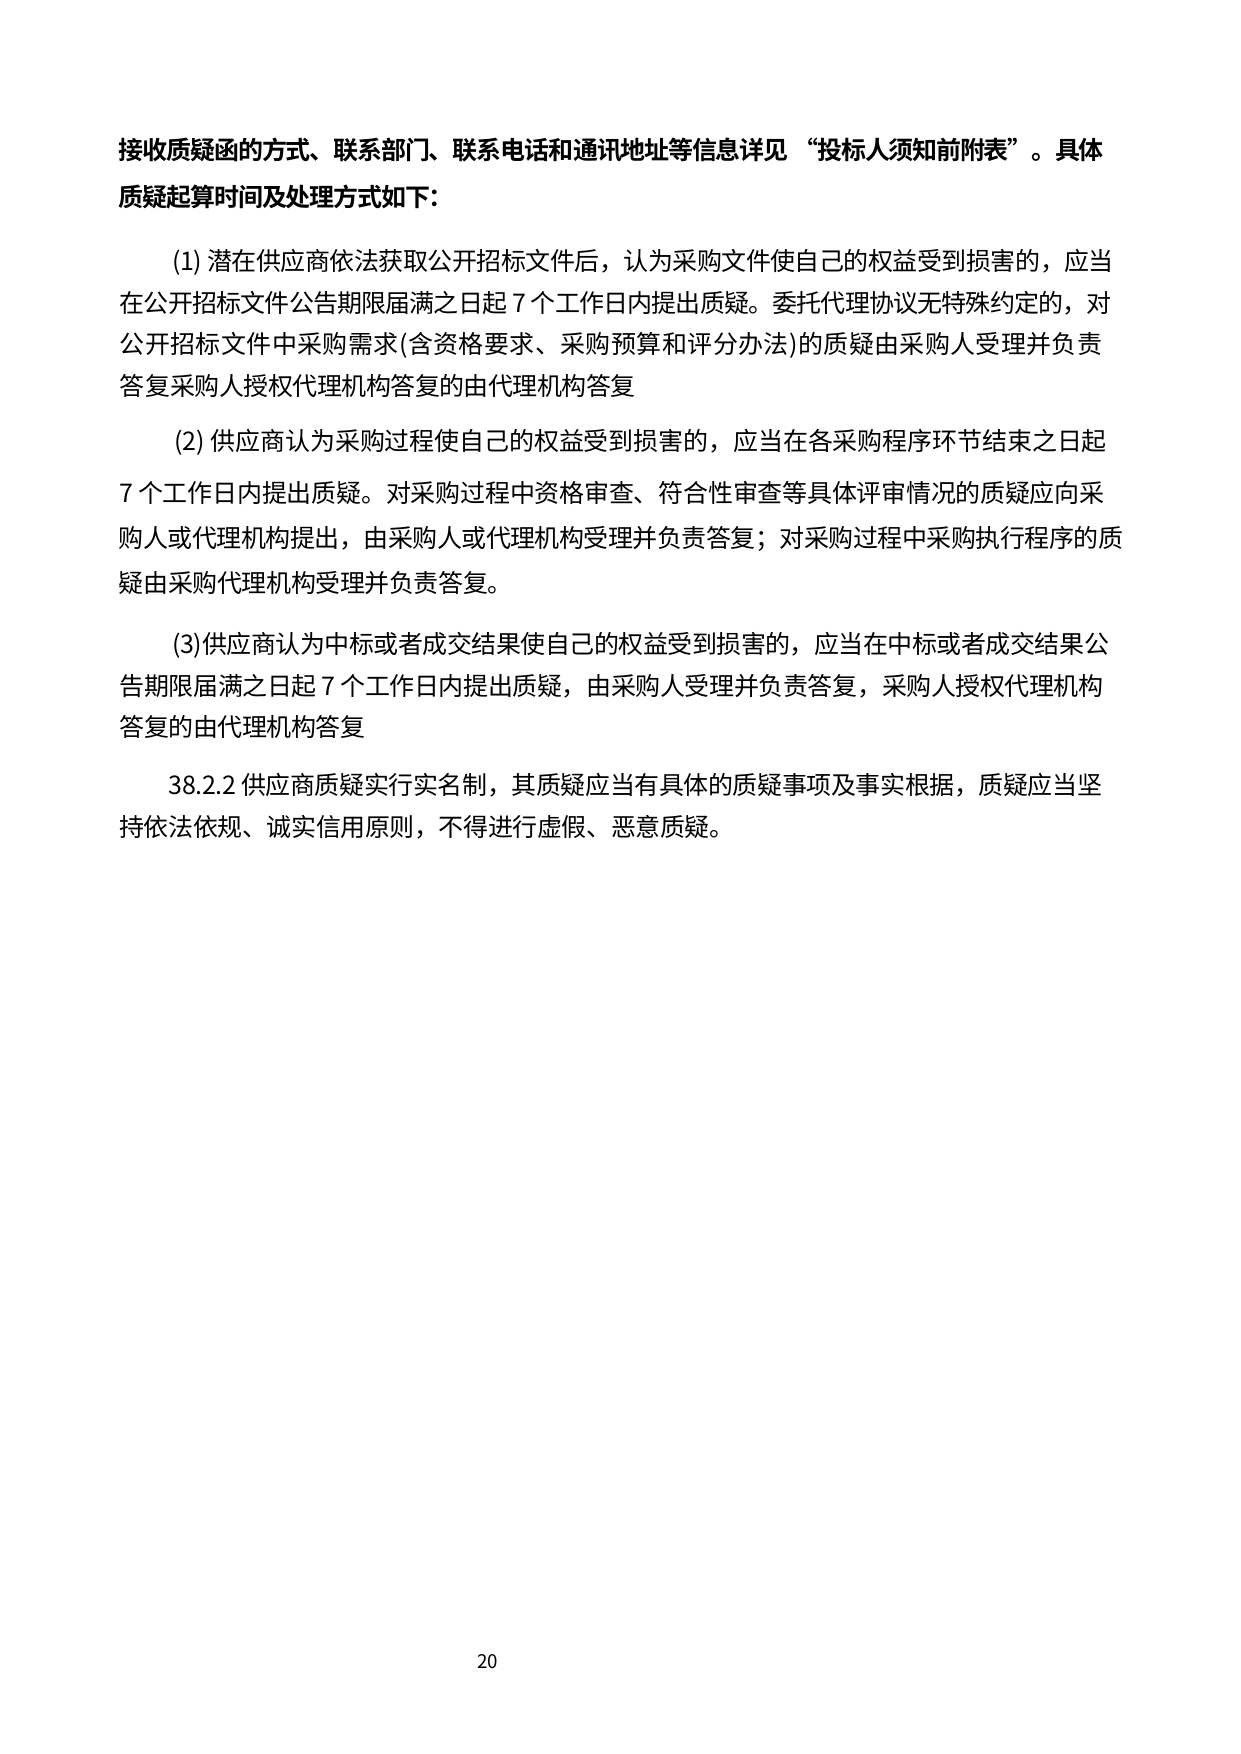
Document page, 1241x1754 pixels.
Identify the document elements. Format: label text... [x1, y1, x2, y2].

text 7个工作日内提出质疑。对采购过程中资格审查、符合性审查等具体评审情况的质疑应向采购人或代理机构提出，由采购人或代理机构受理并负责答复；对采购过程中采购执行程序的质疑由采购代理机构受理并负责答复。 [119, 473, 1123, 599]
text (2) 供应商认为采购过程使自己的权益受到损害的，应当在各采购程序环节结束之日起 [174, 424, 1135, 457]
text (1) 潜在供应商依法获取公开招标文件后，认为采购文件使自己的权益受到损害的，应当在公开招标文件公告期限届满之日起 7个工作日内提出质疑。委托代理协议无特殊约定的，对公开招标文件中采购需求(含资格要求、采购预算和评分办法)的质疑由采购人受理并负责答复采购人授权代理机构答复的由代理机构答复 [119, 241, 1114, 403]
text (3)供应商认为中标或者成交结果使自己的权益受到损害的，应当在中标或者成交结果公 告期限届满之日起7个工作日内提出质疑，由采购人受理并负责答复，采购人授权代理机构答复的由代理机构答复 [119, 624, 1114, 744]
text 38.2.2 供应商质疑实行实名制，其质疑应当有具体的质疑事项及事实根据，质疑应当坚 持依法依规、诚实信用原则，不得进行虚假、恶意质疑。 [119, 766, 1114, 844]
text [119, 131, 1124, 214]
